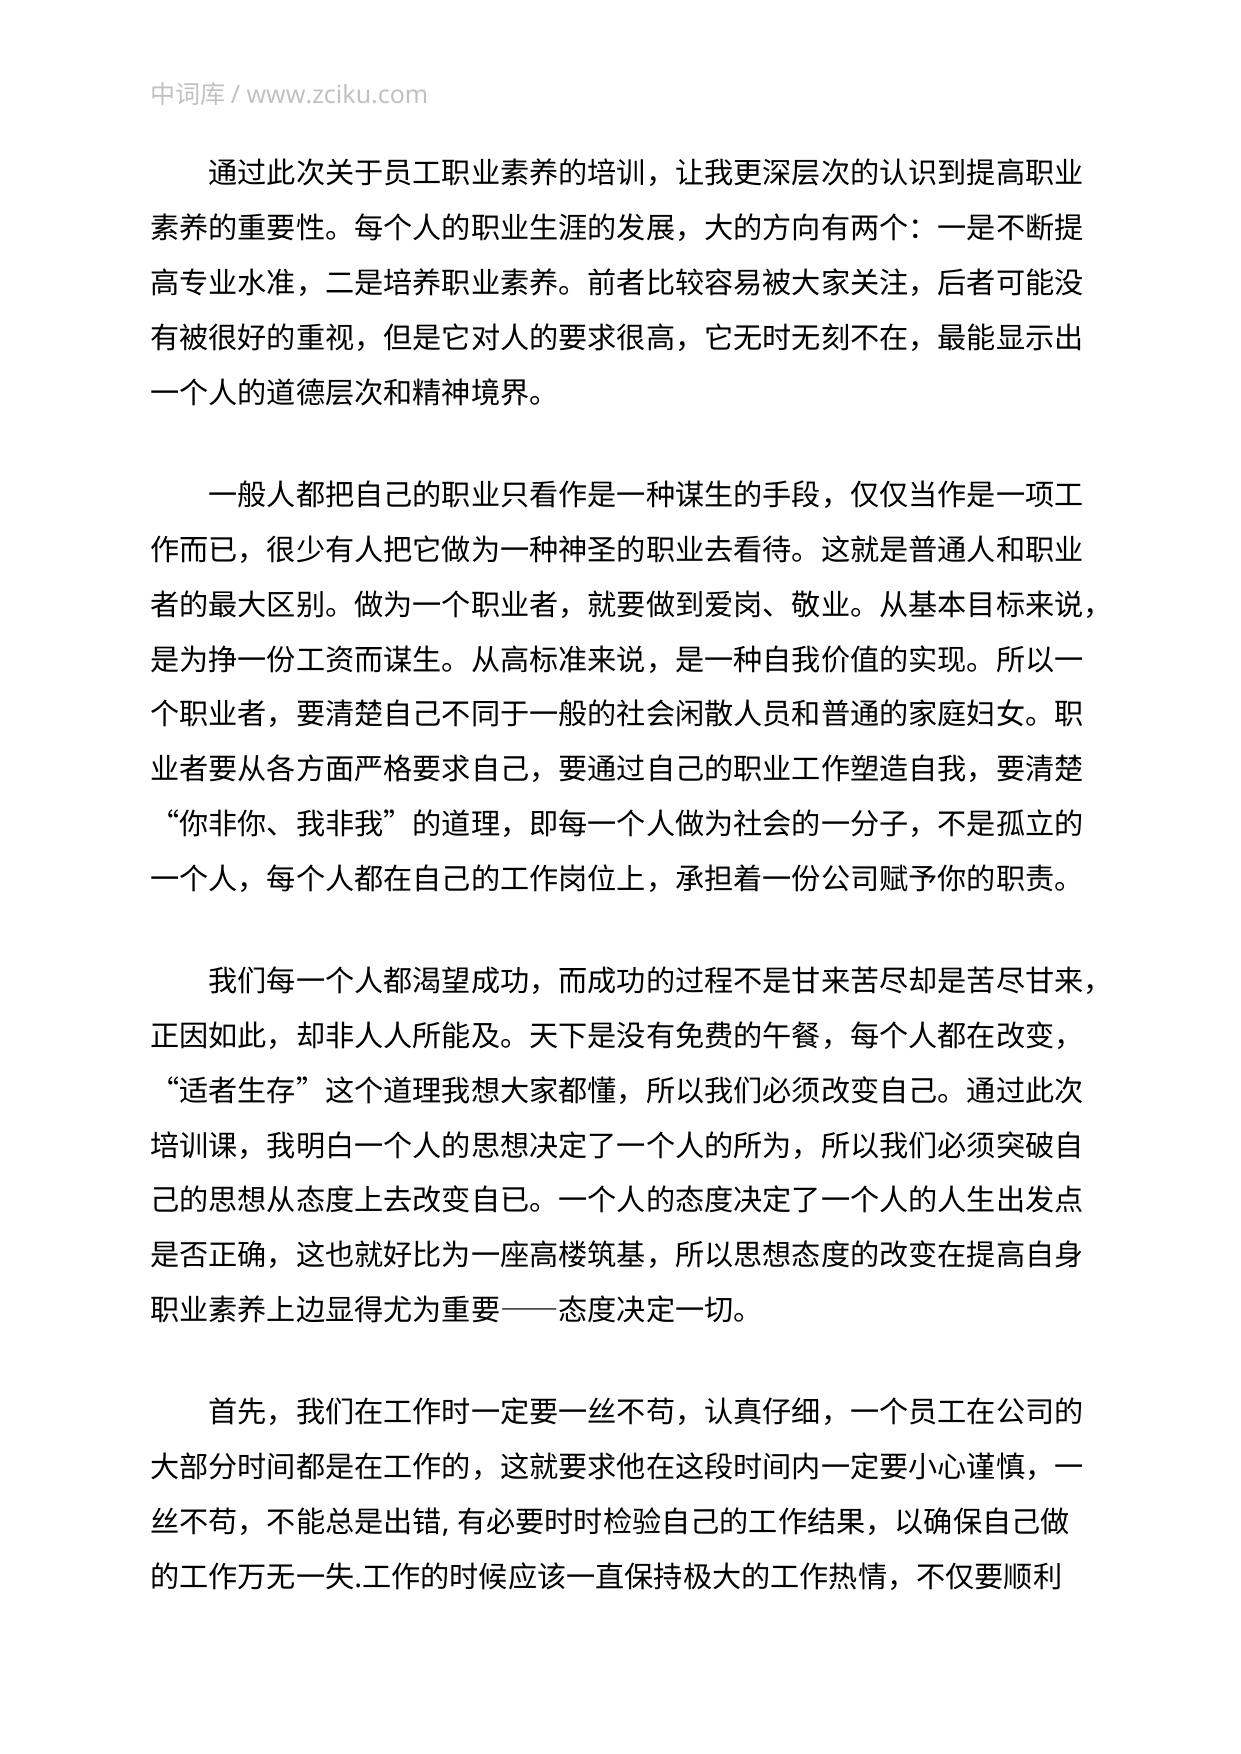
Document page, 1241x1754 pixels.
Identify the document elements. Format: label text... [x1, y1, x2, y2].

text 我们每一个人都渴望成功，而成功的过程不是甘来苦尽却是苦尽甘来，正因如此，却非人人所能及。天下是没有免费的午餐，每个人都在改变，“适者生存”这个道理我想大家都懂，所以我们必须改变自己。通过此次培训课，我明白一个人的思想决定了一个人的所为，所以我们必须突破自己的思想从态度上去改变自已。一个人的态度决定了一个人的人生出发点是否正确，这也就好比为一座高楼筑基，所以思想态度的改变在提高自身职业素养上边显得尤为重要——态度决定一切。 [150, 957, 1090, 1329]
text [150, 1388, 1090, 1596]
text 一般人都把自己的职业只看作是一种谋生的手段，仅仅当作是一项工作而已，很少有人把它做为一种神圣的职业去看待。这就是普通人和职业者的最大区别。做为一个职业者，就要做到爱岗、敬业。从基本目标来说，是为挣一份工资而谋生。从高标准来说，是一种自我价值的实现。所以一个职业者，要清楚自己不同于一般的社会闲散人员和普通的家庭妇女。职业者要从各方面严格要求自己，要通过自己的职业工作塑造自我，要清楚“你非你、我非我”的道理，即每一个人做为社会的一分子，不是孤立的一个人，每个人都在自己的工作岗位上，承担着一份公司赋予你的职责。 [150, 471, 1090, 898]
text 通过此次关于员工职业素养的培训，让我更深层次的认识到提高职业素养的重要性。每个人的职业生涯的发展，大的方向有两个：一是不断提高专业水准，二是培养职业素养。前者比较容易被大家关注，后者可能没有被很好的重视，但是它对人的要求很高，它无时无刻不在，最能显示出一个人的道德层次和精神境界。 [150, 150, 1090, 412]
